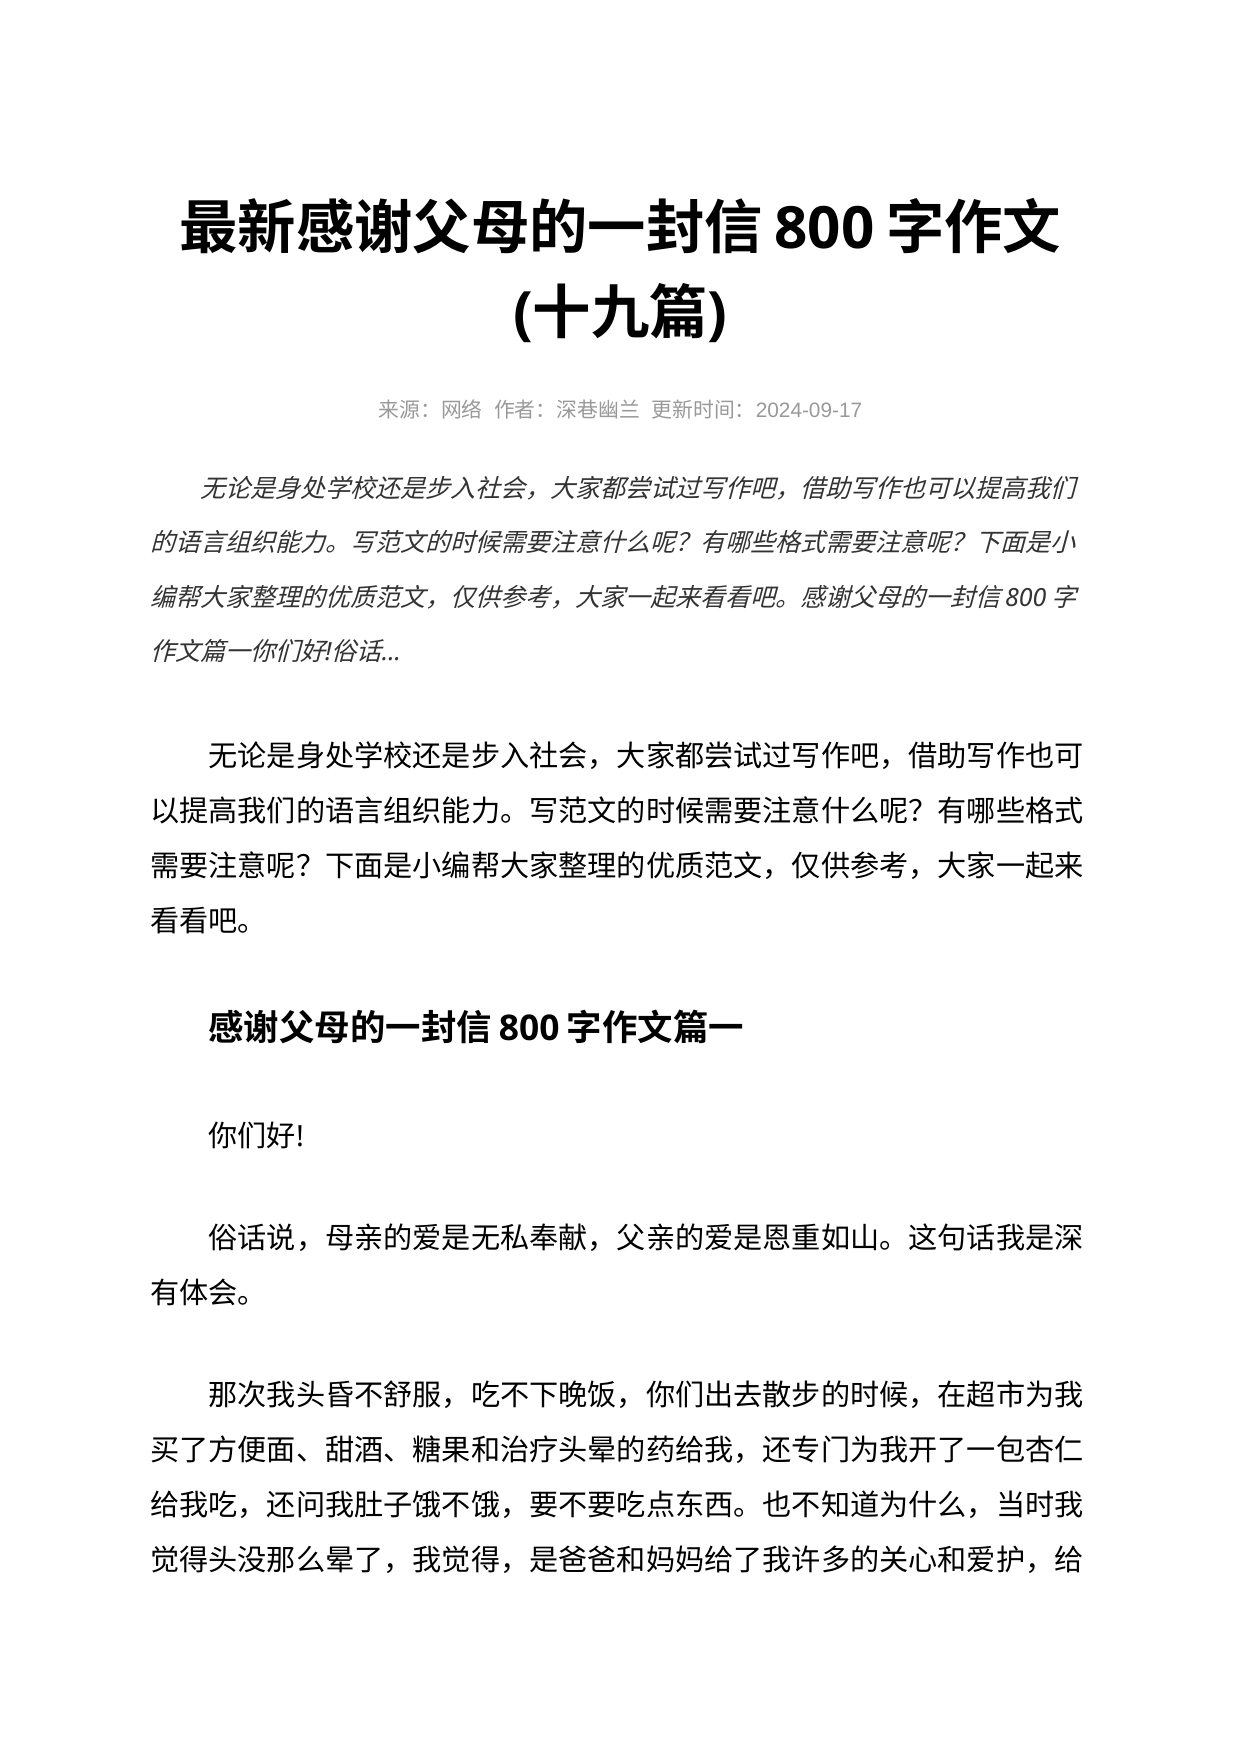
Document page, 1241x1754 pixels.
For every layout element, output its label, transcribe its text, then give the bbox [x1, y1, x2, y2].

text 无论是身处学校还是步入社会，大家都尝试过写作吧，借助写作也可以提高我们的语言组织能力。写范文的时候需要注意什么呢？有哪些格式需要注意呢？下面是小编帮大家整理的优质范文，仅供参考，大家一起来看看吧。感谢父母的一封信800字作文篇一你们好!俗话... [150, 468, 1090, 668]
text 你们好! [150, 1113, 1090, 1155]
text 感谢父母的一封信800字作文篇一 [150, 999, 1090, 1051]
text 无论是身处学校还是步入社会，大家都尝试过写作吧，借助写作也可以提高我们的语言组织能力。写范文的时候需要注意什么呢？有哪些格式需要注意呢？下面是小编帮大家整理的优质范文，仅供参考，大家一起来看看吧。 [150, 733, 1090, 940]
text 俗话说，母亲的爱是无私奉献，父亲的爱是恩重如山。这句话我是深有体会。 [150, 1215, 1090, 1312]
subtitle 最新感谢父母的一封信800字作文(十九篇) [150, 181, 1090, 351]
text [150, 1372, 1090, 1578]
text 来源：网络 作者：深巷幽兰 更新时间：2024-09-17 [150, 398, 1090, 422]
